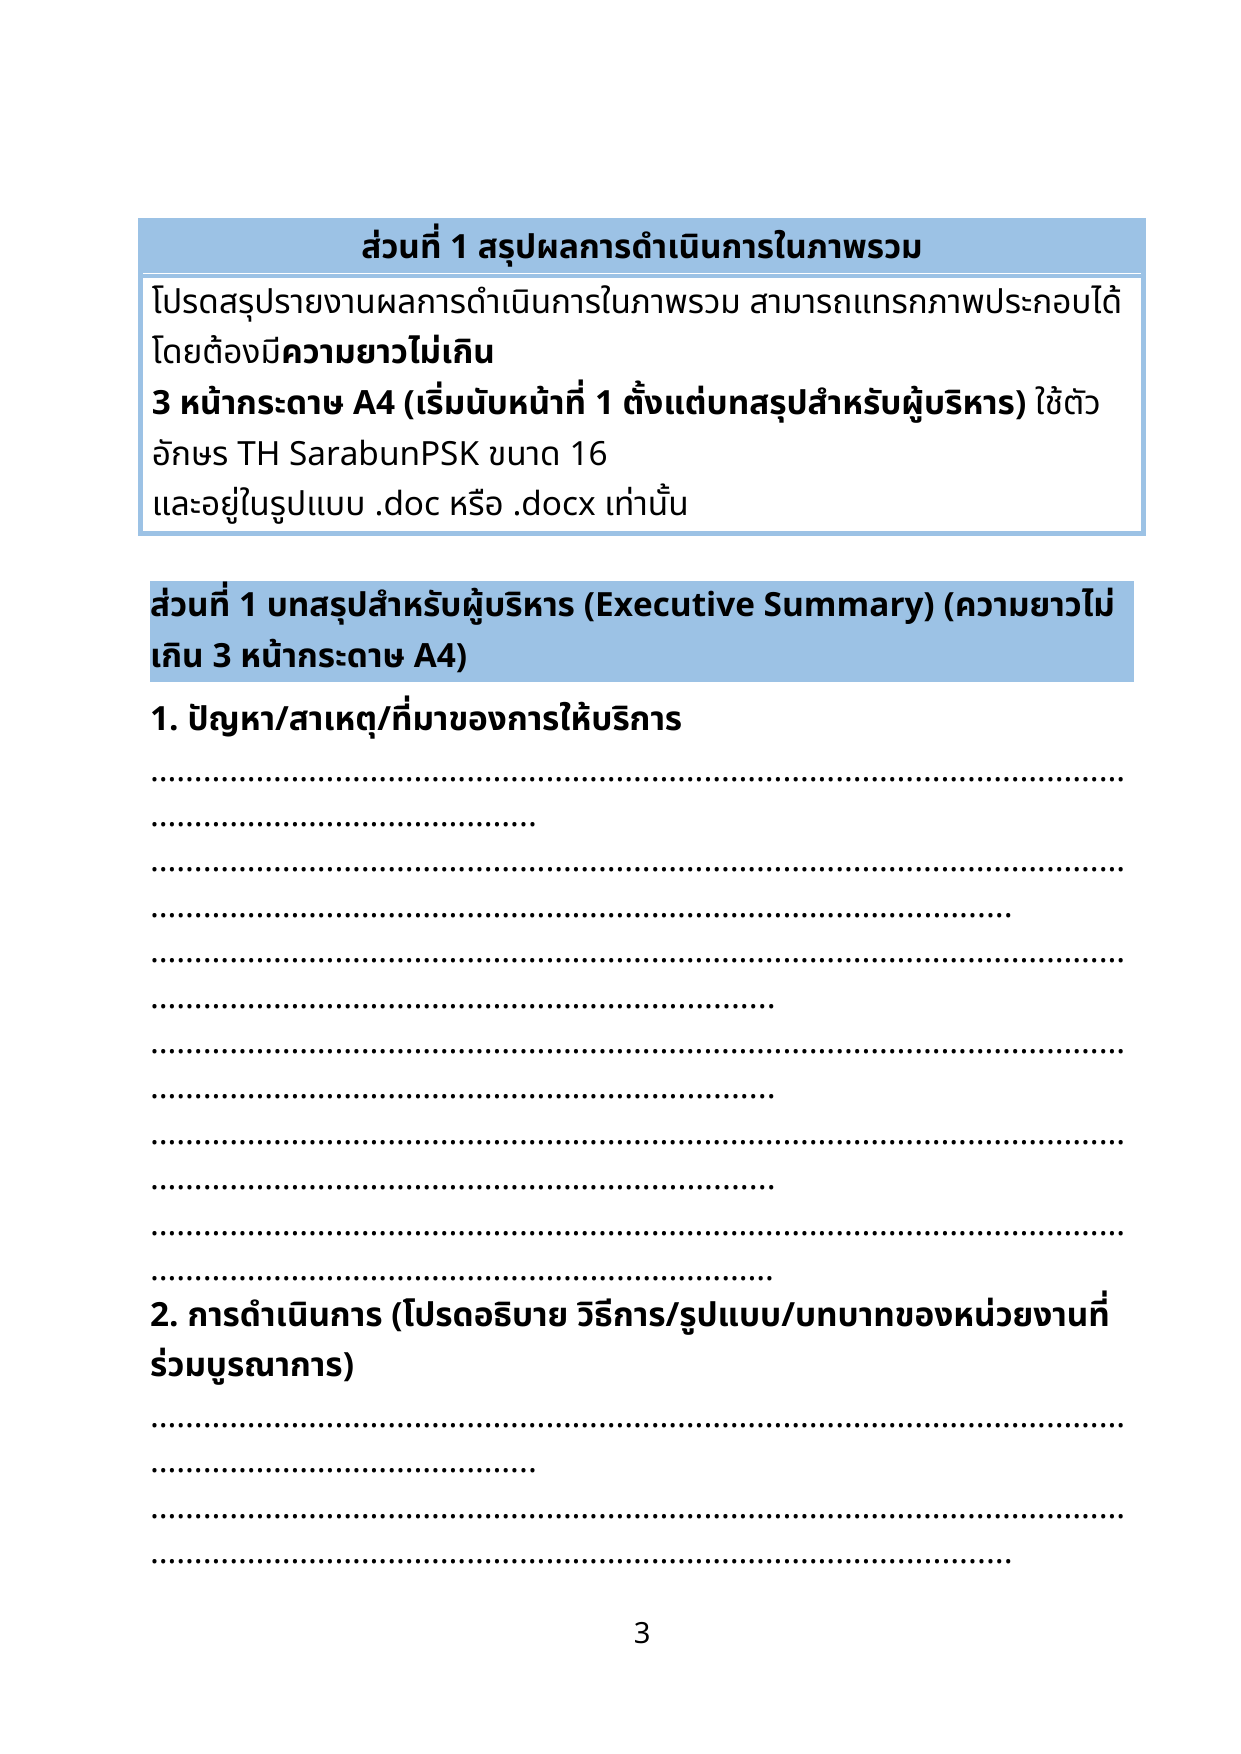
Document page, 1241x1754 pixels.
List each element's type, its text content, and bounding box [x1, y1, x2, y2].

text …………………………………………………………………………………………………………………………………………………….............. [150, 1018, 1134, 1109]
text ………………………………………………………………………………………………………………………………………..……………………… [150, 1199, 1134, 1290]
table_cell โปรดสรุปรายงานผลการดำเนินการในภาพรวม สามารถแทรกภาพประกอบได้ โดยต้องมีความยาวไม่เกิน 3 หน้ากระดาษ A4 (เริ่มนับหน้าที่ 1 ตั้งแต่บทสรุปสำหรับผู้บริหาร) ใช้ตัวอักษร TH SarabunPSK ขนาด 16 และอยู่ในรูปแบบ .doc หรือ .docx เท่านั้น [143, 278, 1141, 531]
table_header ส่วนที่ 1 สรุปผลการดำเนินการในภาพรวม [143, 223, 1141, 273]
text ส่วนที่ 1 บทสรุปสำหรับผู้บริหาร (Executive Summary) (ความยาวไม่เกิน 3 หน้ากระดาษ A4) [150, 581, 1134, 682]
text 2. การดำเนินการ (โปรดอธิบาย วิธีการ/รูปแบบ/บทบาทของหน่วยงานที่ร่วมบูรณาการ) [150, 1290, 1134, 1392]
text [150, 1392, 1134, 1573]
text 1. ปัญหา/สาเหตุ/ที่มาของการให้บริการ [150, 695, 1134, 745]
text ………………………………………………………………………………………………………………………………………..…………………………………………………………………………………………………………………………………………………………………………….............. [150, 745, 1134, 927]
text …………………………………………………………………………………………………………………………………………………….............. [150, 1109, 1134, 1199]
text …………………………………………………………………………………………………………………………………………………….............. [150, 927, 1134, 1018]
